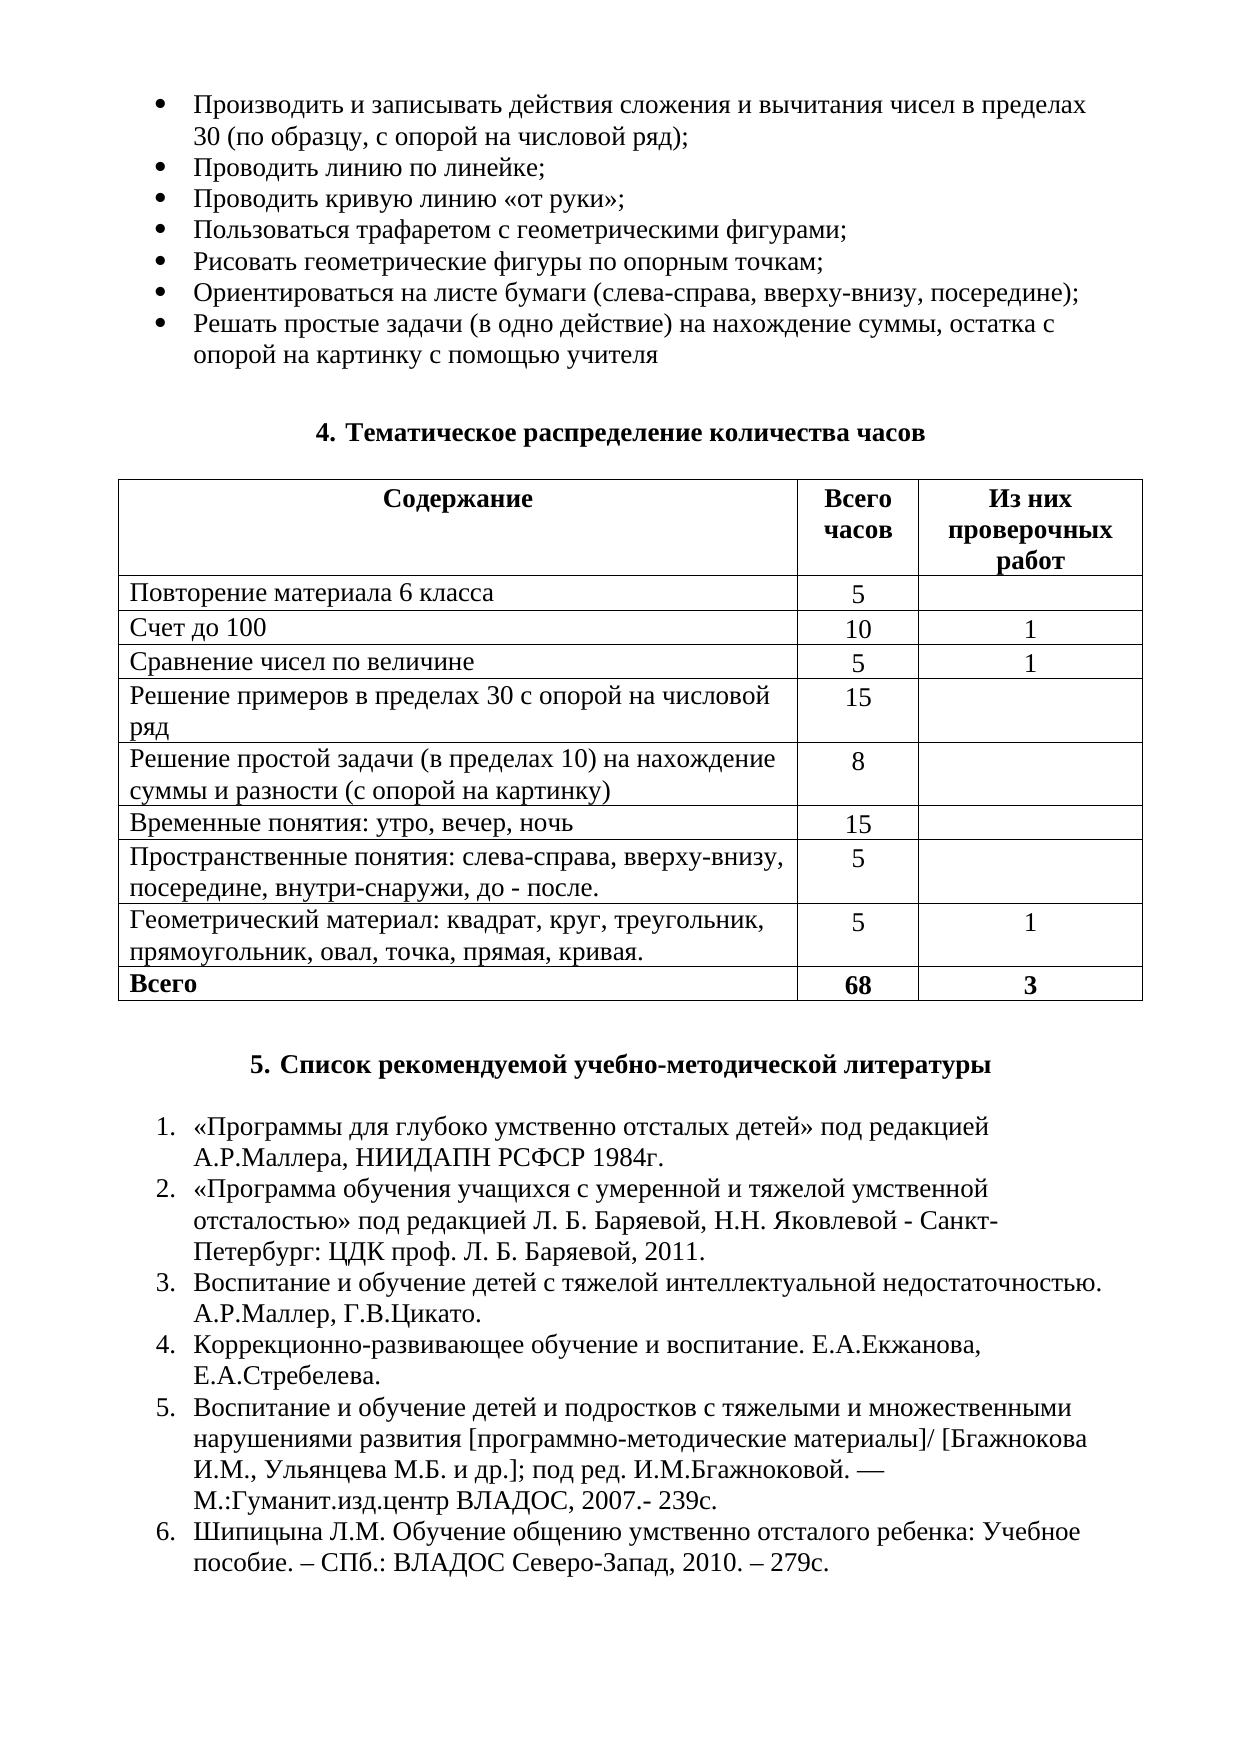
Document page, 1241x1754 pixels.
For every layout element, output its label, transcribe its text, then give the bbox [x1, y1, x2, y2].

table_cell [919, 576, 1142, 610]
table_cell 1 [919, 645, 1142, 678]
list «Программы для глубоко умственно отсталых детей» под редакцией А.Р.Маллера, НИИДАПН РСФСР 1984г. [156, 1110, 1121, 1173]
table_cell Всего [119, 967, 797, 1000]
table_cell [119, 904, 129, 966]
table_cell 15 [798, 806, 918, 839]
text 4. Тематическое распределение количества часов [118, 417, 1124, 448]
table_cell Решение простой задачи (в пределах 10) на нахождение суммы и разности (с опорой на картинку) [119, 743, 797, 805]
table_cell 5 [798, 840, 918, 902]
table_cell 8 [798, 743, 918, 805]
table_cell 5 [798, 645, 918, 678]
table_cell 1 [919, 904, 1142, 966]
table_cell [919, 743, 1142, 805]
list Шипицына Л.М. Обучение общению умственно отсталого ребенка: Учебное пособие. – СПб.: ВЛАДОС Северо-Запад, 2010. – 279с. [156, 1515, 1121, 1577]
table_cell Решение примеров в пределах 30 с опорой на числовой ряд [119, 679, 797, 742]
list Воспитание и обучение детей с тяжелой интеллектуальной недостаточностью. А.Р.Маллер, Г.В.Цикато. [156, 1266, 1121, 1328]
table_cell 1 [919, 611, 1142, 644]
table_cell Счет до 100 [119, 611, 797, 644]
table_header Из них проверочных работ [919, 480, 1142, 575]
table_cell Сравнение чисел по величине [119, 645, 797, 678]
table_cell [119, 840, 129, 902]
list Производить и записывать действия сложения и вычитания чисел в пределах 30 (по образцу, с опорой на числовой ряд); [156, 89, 1121, 151]
list Проводить линию по линейке; [156, 151, 1121, 182]
table_cell Повторение материала 6 класса [119, 576, 797, 610]
text 5. Список рекомендуемой учебно-методической литературы [118, 1048, 1124, 1079]
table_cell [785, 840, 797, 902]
table_cell 3 [919, 967, 1142, 1000]
list Решать простые задачи (в одно действие) на нахождение суммы, остатка с опорой на картинку с помощью учителя [156, 307, 1121, 370]
list Проводить кривую линию «от руки»; [156, 182, 1121, 213]
table_cell [919, 840, 1142, 902]
table_cell [919, 806, 1142, 839]
table_cell Временные понятия: утро, вечер, ночь [119, 806, 797, 839]
table_cell 5 [798, 904, 918, 966]
table_cell 68 [798, 967, 918, 1000]
list «Программа обучения учащихся с умеренной и тяжелой умственной отсталостью» под редакцией Л. Б. Баряевой, Н.Н. Яковлевой - Санкт-Петербург: ЦДК проф. Л. Б. Баряевой, 2011. [156, 1173, 1121, 1266]
list Рисовать геометрические фигуры по опорным точкам; [156, 245, 1121, 276]
table_cell 10 [798, 611, 918, 644]
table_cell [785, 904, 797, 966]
list Пользоваться трафаретом с геометрическими фигурами; [156, 213, 1121, 245]
table_cell 15 [798, 679, 918, 742]
table_cell 5 [798, 576, 918, 610]
table_header Содержание [119, 480, 797, 575]
list Ориентироваться на листе бумаги (слева-справа, вверху-внизу, посередине); [156, 276, 1121, 307]
table_cell [919, 679, 1142, 742]
list Коррекционно-развивающее обучение и воспитание. Е.А.Екжанова, Е.А.Стребелева. [156, 1328, 1121, 1391]
list Воспитание и обучение детей и подростков с тяжелыми и множественными нарушениями развития [программно-методические материалы]/ [Бгажнокова И.М., Ульянцева М.Б. и др.]; под ред. И.М.Бгажноковой. — М.:Гуманит.изд.центр ВЛАДОС, 2007.- 239с. [156, 1391, 1121, 1515]
table_header Всего часов [798, 480, 918, 575]
